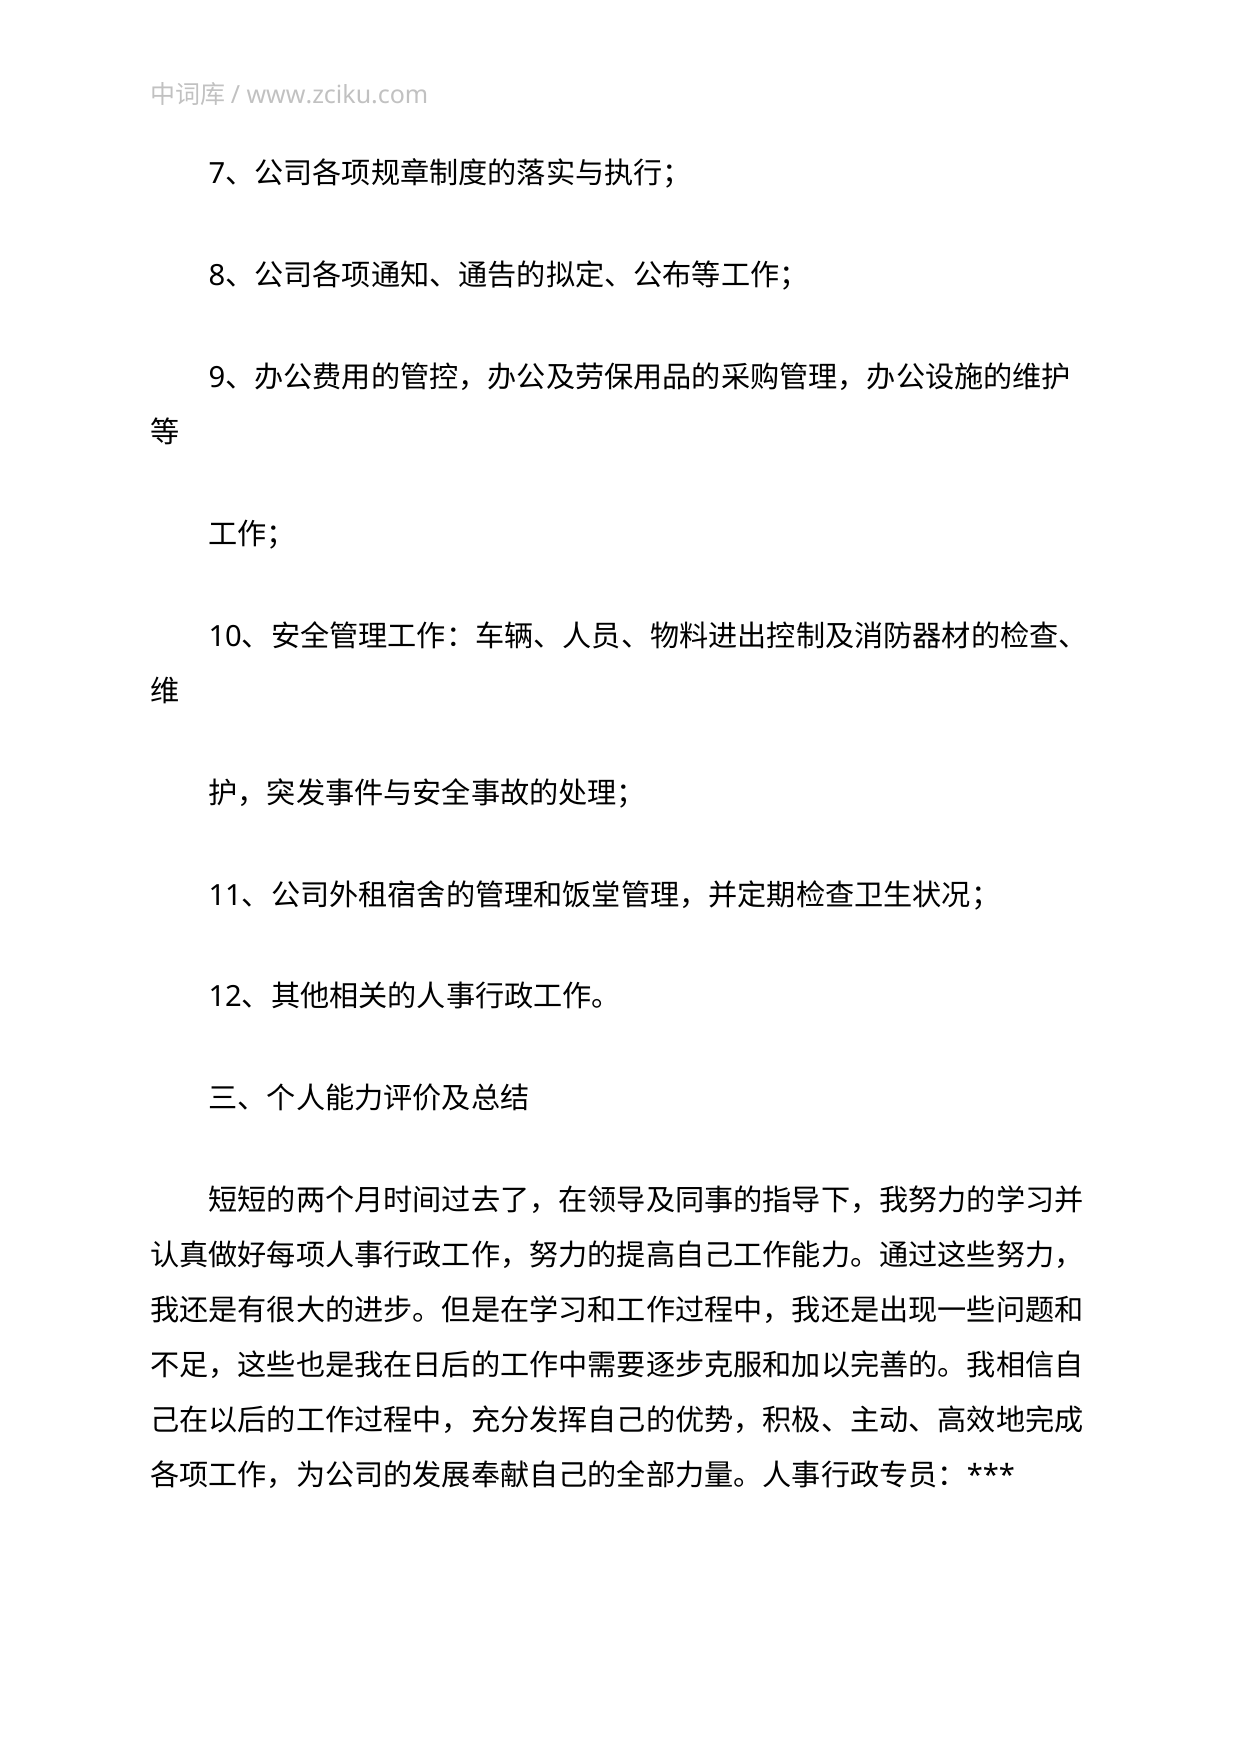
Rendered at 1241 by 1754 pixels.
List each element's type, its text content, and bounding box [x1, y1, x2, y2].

text 三、个人能力评价及总结 [150, 1075, 1090, 1117]
text 8、公司各项通知、通告的拟定、公布等工作； [150, 252, 1090, 294]
text 工作； [150, 511, 1090, 553]
text 11、公司外租宿舍的管理和饭堂管理，并定期检查卫生状况； [150, 871, 1090, 913]
text 短短的两个月时间过去了，在领导及同事的指导下，我努力的学习并认真做好每项人事行政工作，努力的提高自己工作能力。通过这些努力，我还是有很大的进步。但是在学习和工作过程中，我还是出现一些问题和不足，这些也是我在日后的工作中需要逐步克服和加以完善的。我相信自己在以后的工作过程中，充分发挥自己的优势，积极、主动、高效地完成各项工作，为公司的发展奉献自己的全部力量。人事行政专员：*** [150, 1177, 1090, 1494]
text 护，突发事件与安全事故的处理； [150, 769, 1090, 812]
text 9、办公费用的管控，办公及劳保用品的采购管理，办公设施的维护等 [150, 354, 1090, 451]
text 10、安全管理工作：车辆、人员、物料进出控制及消防器材的检查、维 [150, 612, 1090, 710]
text 7、公司各项规章制度的落实与执行； [150, 150, 1090, 192]
text 12、其他相关的人事行政工作。 [150, 973, 1090, 1015]
